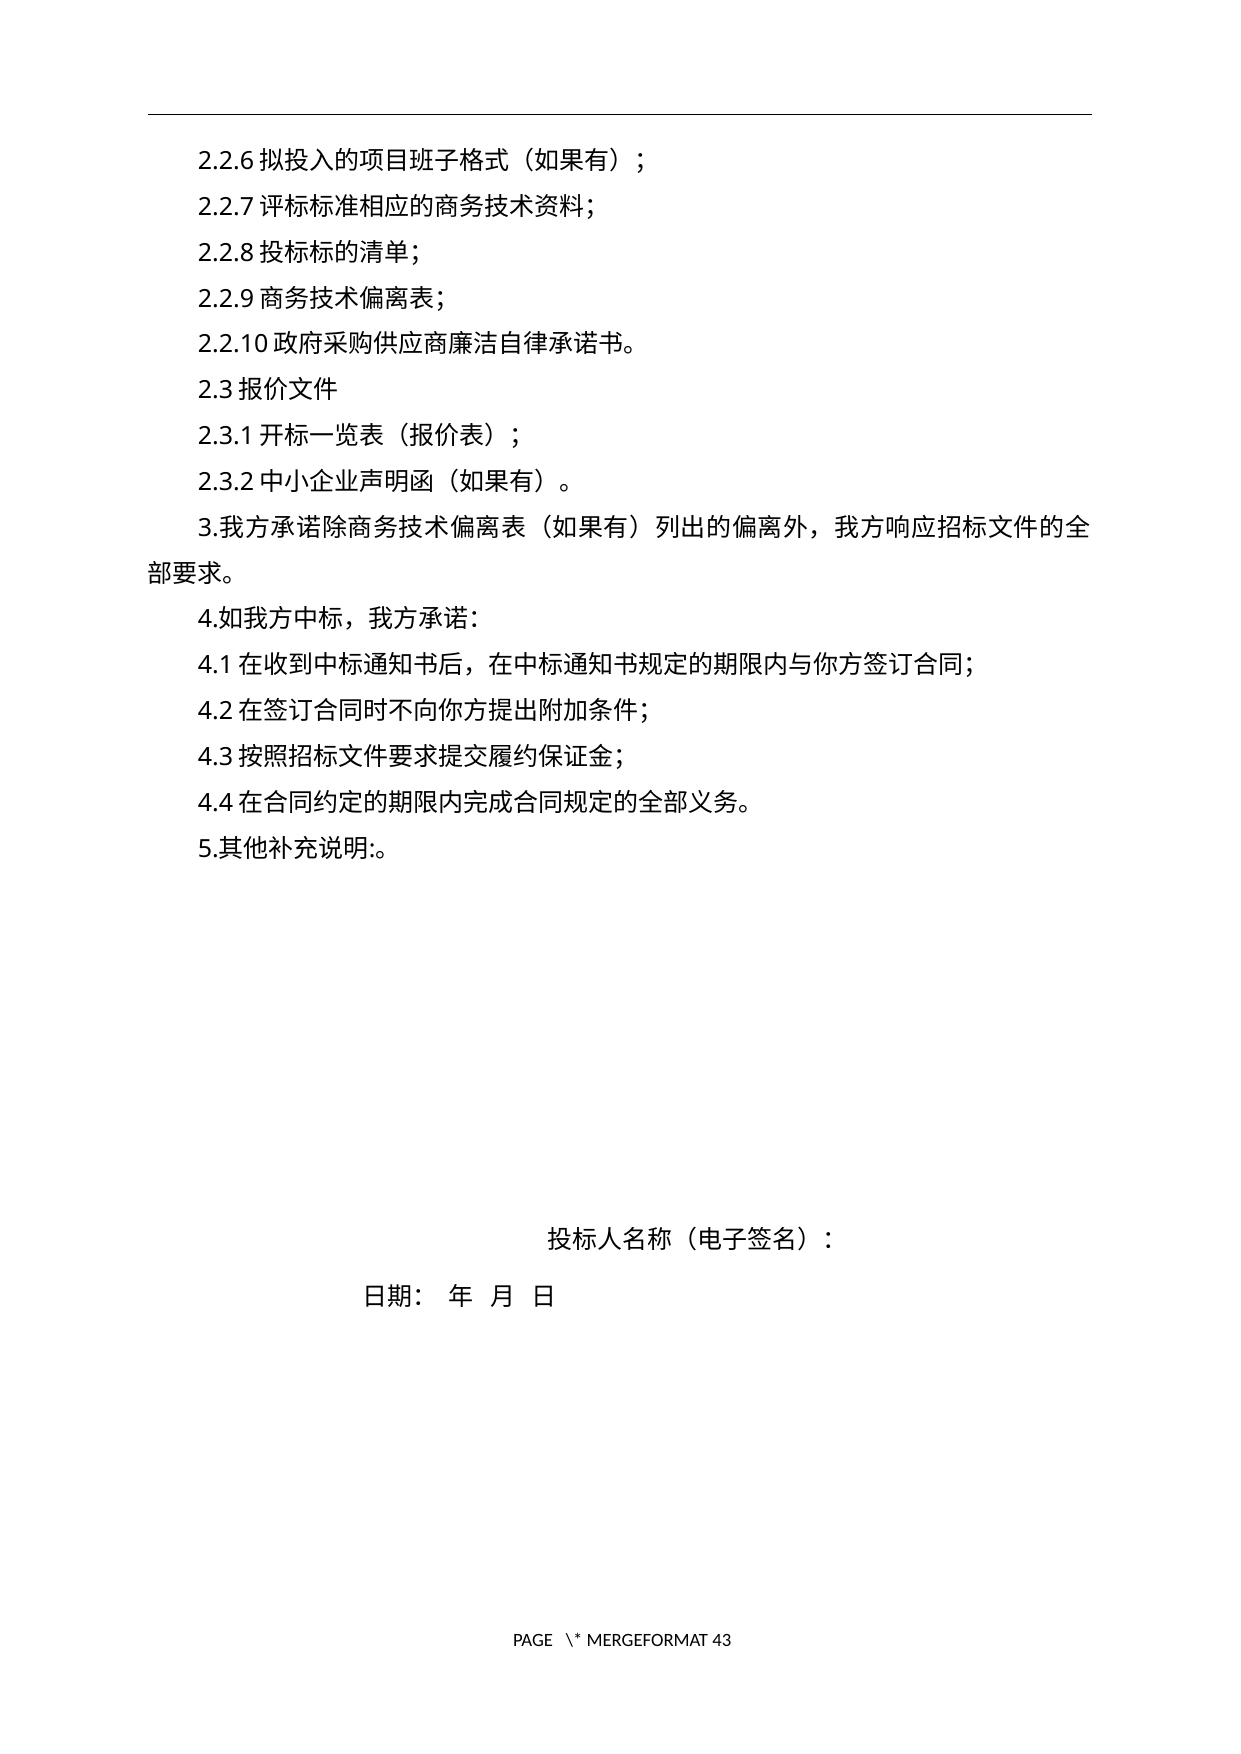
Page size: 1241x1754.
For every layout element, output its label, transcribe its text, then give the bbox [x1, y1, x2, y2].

text 投标人名称（电子签名）： [148, 1204, 1092, 1260]
text 2.2.9商务技术偏离表； [148, 270, 1092, 316]
text 4.4在合同约定的期限内完成合同规定的全部义务。 [148, 774, 1092, 820]
text 2.3.1开标一览表（报价表）； [148, 408, 1092, 454]
text 2.3.2中小企业声明函（如果有）。 [148, 454, 1092, 499]
text 2.2.6拟投入的项目班子格式（如果有）； [148, 133, 1092, 179]
text 4.2在签订合同时不向你方提出附加条件； [148, 683, 1092, 729]
text 2.2.8投标标的清单； [148, 224, 1092, 270]
text 5.其他补充说明:。 [148, 820, 1092, 866]
text 2.2.7评标标准相应的商务技术资料； [148, 179, 1092, 224]
text 2.2.10政府采购供应商廉洁自律承诺书。 [148, 316, 1092, 362]
text 2.3报价文件 [148, 362, 1092, 408]
text 4.1在收到中标通知书后，在中标通知书规定的期限内与你方签订合同； [148, 637, 1092, 683]
text 4.如我方中标，我方承诺： [148, 591, 1092, 637]
text 3.我方承诺除商务技术偏离表（如果有）列出的偏离外，我方响应招标文件的全部要求。 [148, 499, 1092, 591]
text 4.3按照招标文件要求提交履约保证金； [148, 729, 1092, 774]
text 日期： 年 月 日 [148, 1260, 1092, 1316]
